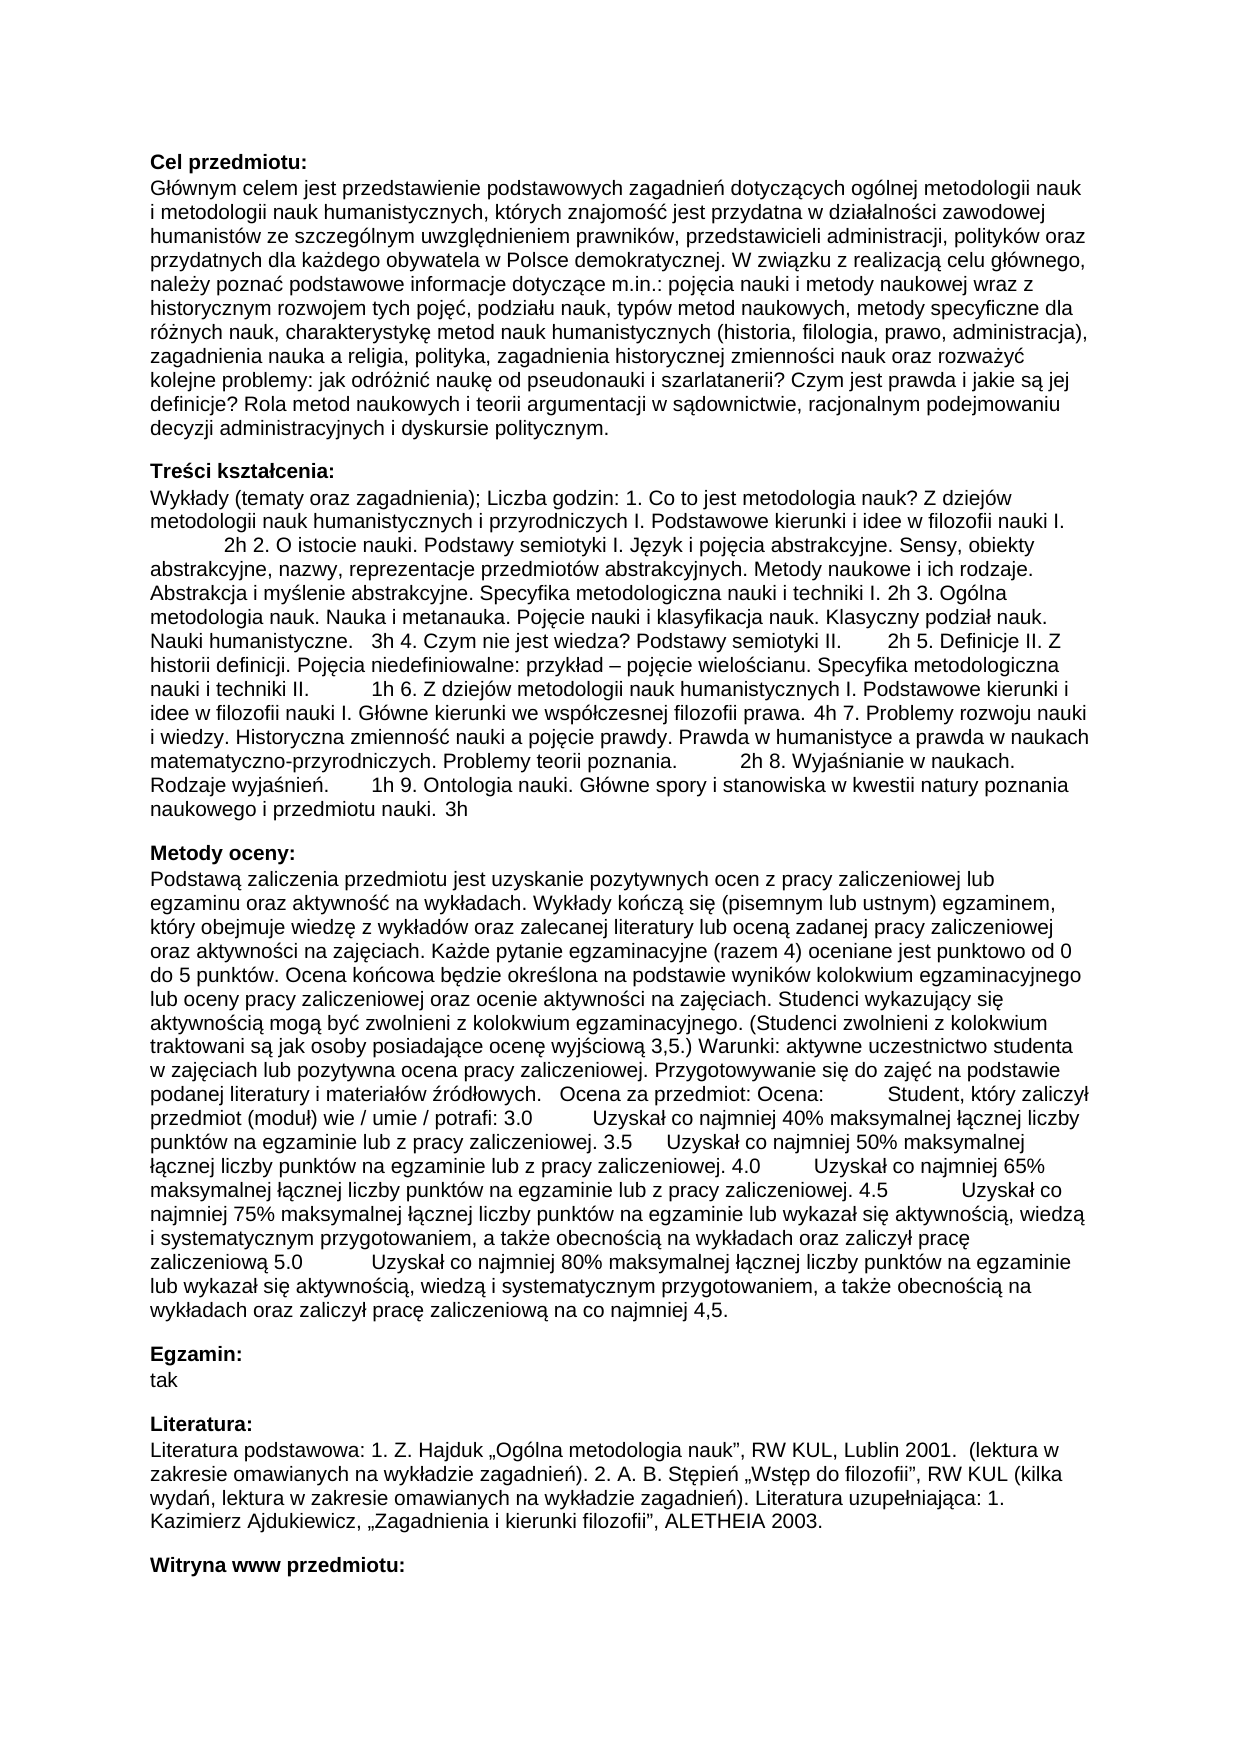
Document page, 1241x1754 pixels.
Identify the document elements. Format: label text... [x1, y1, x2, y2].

text Wykłady (tematy oraz zagadnienia); Liczba godzin: 1. Co to jest metodologia nauk? Z dziejów metodologii nauk humanistycznych i przyrodniczych I. Podstawowe kierunki i idee w filozofii nauki I. 2h 2. O istocie nauki. Podstawy semiotyki I. Język i pojęcia abstrakcyjne. Sensy, obiekty abstrakcyjne, nazwy, reprezentacje przedmiotów abstrakcyjnych. Metody naukowe i ich rodzaje. Abstrakcja i myślenie abstrakcyjne. Specyfika metodologiczna nauki i techniki I. 2h 3. Ogólna metodologia nauk. Nauka i metanauka. Pojęcie nauki i klasyfikacja nauk. Klasyczny podział nauk. Nauki humanistyczne. 3h 4. Czym nie jest wiedza? Podstawy semiotyki II. 2h 5. Definicje II. Z historii definicji. Pojęcia niedefiniowalne: przykład – pojęcie wielościanu. Specyfika metodologiczna nauki i techniki II. 1h 6. Z dziejów metodologii nauk humanistycznych I. Podstawowe kierunki i idee w filozofii nauki I. Główne kierunki we współczesnej filozofii prawa. 4h 7. Problemy rozwoju nauki i wiedzy. Historyczna zmienność nauki a pojęcie prawdy. Prawda w humanistyce a prawda w naukach matematyczno-przyrodniczych. Problemy teorii poznania. 2h 8. Wyjaśnianie w naukach. Rodzaje wyjaśnień. 1h 9. Ontologia nauki. Główne spory i stanowiska w kwestii natury poznania naukowego i przedmiotu nauki. 3h [150, 485, 1090, 821]
text Metody oceny: [150, 841, 1090, 864]
text Literatura podstawowa: 1. Z. Hajduk „Ogólna metodologia nauk”, RW KUL, Lublin 2001. (lektura w zakresie omawianych na wykładzie zagadnień). 2. A. B. Stępień „Wstęp do filozofii”, RW KUL (kilka wydań, lektura w zakresie omawianych na wykładzie zagadnień). Literatura uzupełniająca: 1. Kazimierz Ajdukiewicz, „Zagadnienia i kierunki filozofii”, ALETHEIA 2003. [150, 1437, 1090, 1533]
text tak [150, 1368, 1090, 1392]
text Głównym celem jest przedstawienie podstawowych zagadnień dotyczących ogólnej metodologii nauk i metodologii nauk humanistycznych, których znajomość jest przydatna w działalności zawodowej humanistów ze szczególnym uwzględnieniem prawników, przedstawicieli administracji, polityków oraz przydatnych dla każdego obywatela w Polsce demokratycznej. W związku z realizacją celu głównego, należy poznać podstawowe informacje dotyczące m.in.: pojęcia nauki i metody naukowej wraz z historycznym rozwojem tych pojęć, podziału nauk, typów metod naukowych, metody specyficzne dla różnych nauk, charakterystykę metod nauk humanistycznych (historia, filologia, prawo, administracja), zagadnienia nauka a religia, polityka, zagadnienia historycznej zmienności nauk oraz rozważyć kolejne problemy: jak odróżnić naukę od pseudonauki i szarlatanerii? Czym jest prawda i jakie są jej definicje? Rola metod naukowych i teorii argumentacji w sądownictwie, racjonalnym podejmowaniu decyzji administracyjnych i dyskursie politycznym. [150, 176, 1090, 439]
text Witryna www przedmiotu: [150, 1553, 1090, 1577]
text Podstawą zaliczenia przedmiotu jest uzyskanie pozytywnych ocen z pracy zaliczeniowej lub egzaminu oraz aktywność na wykładach. Wykłady kończą się (pisemnym lub ustnym) egzaminem, który obejmuje wiedzę z wykładów oraz zalecanej literatury lub oceną zadanej pracy zaliczeniowej oraz aktywności na zajęciach. Każde pytanie egzaminacyjne (razem 4) oceniane jest punktowo od 0 do 5 punktów. Ocena końcowa będzie określona na podstawie wyników kolokwium egzaminacyjnego lub oceny pracy zaliczeniowej oraz ocenie aktywności na zajęciach. Studenci wykazujący się aktywnością mogą być zwolnieni z kolokwium egzaminacyjnego. (Studenci zwolnieni z kolokwium traktowani są jak osoby posiadające ocenę wyjściową 3,5.) Warunki: aktywne uczestnictwo studenta w zajęciach lub pozytywna ocena pracy zaliczeniowej. Przygotowywanie się do zajęć na podstawie podanej literatury i materiałów źródłowych. Ocena za przedmiot: Ocena: Student, który zaliczył przedmiot (moduł) wie / umie / potrafi: 3.0 Uzyskał co najmniej 40% maksymalnej łącznej liczby punktów na egzaminie lub z pracy zaliczeniowej. 3.5 Uzyskał co najmniej 50% maksymalnej łącznej liczby punktów na egzaminie lub z pracy zaliczeniowej. 4.0 Uzyskał co najmniej 65% maksymalnej łącznej liczby punktów na egzaminie lub z pracy zaliczeniowej. 4.5 Uzyskał co najmniej 75% maksymalnej łącznej liczby punktów na egzaminie lub wykazał się aktywnością, wiedzą i systematycznym przygotowaniem, a także obecnością na wykładach oraz zaliczył pracę zaliczeniową 5.0 Uzyskał co najmniej 80% maksymalnej łącznej liczby punktów na egzaminie lub wykazał się aktywnością, wiedzą i systematycznym przygotowaniem, a także obecnością na wykładach oraz zaliczył pracę zaliczeniową na co najmniej 4,5. [150, 867, 1090, 1322]
text Egzamin: [150, 1342, 1090, 1366]
text Cel przedmiotu: [150, 150, 1090, 174]
text Treści kształcenia: [150, 459, 1090, 483]
text Literatura: [150, 1411, 1090, 1435]
